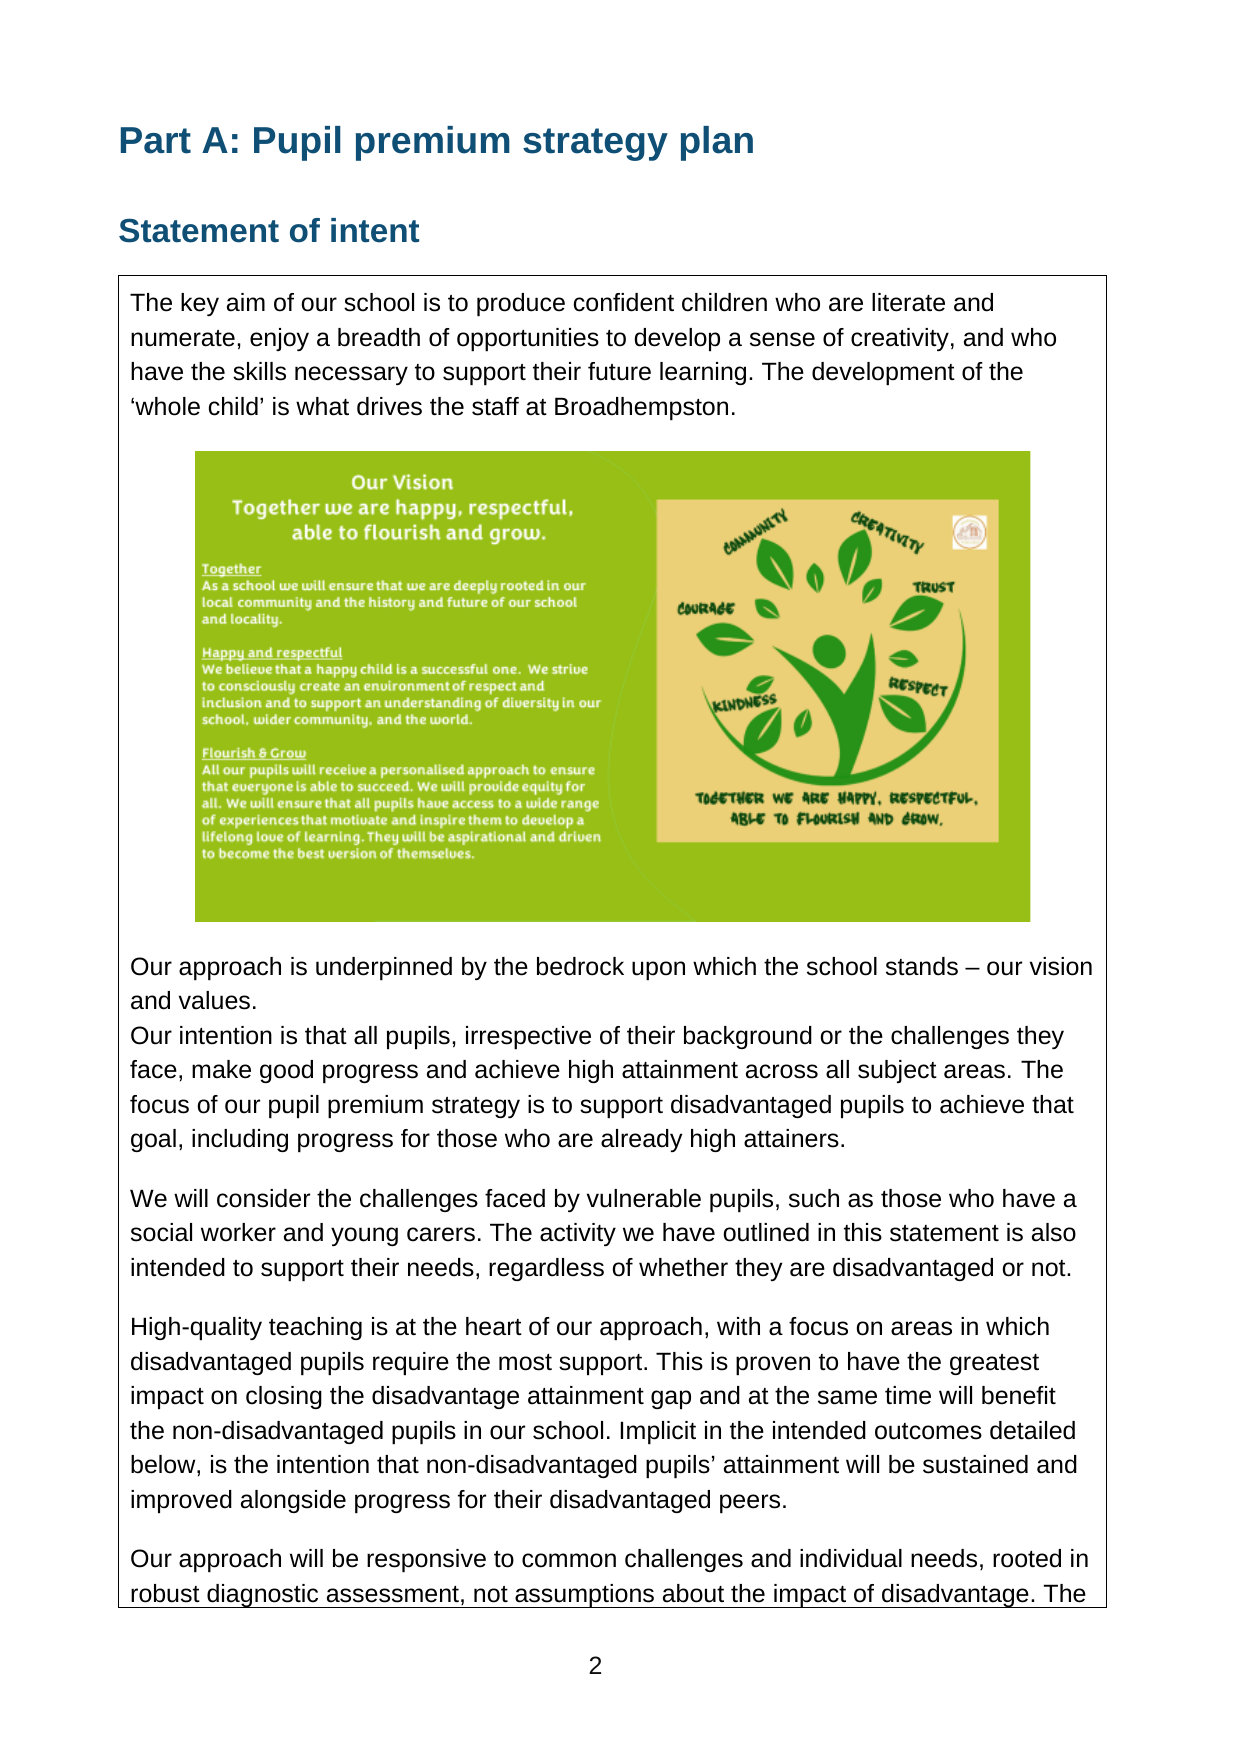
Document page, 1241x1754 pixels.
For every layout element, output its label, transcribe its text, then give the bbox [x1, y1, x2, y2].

picture [195, 451, 1031, 922]
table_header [119, 276, 1106, 1607]
subtitle Statement of intent [118, 211, 1107, 250]
subtitle Part A: Pupil premium strategy plan [118, 118, 1107, 161]
